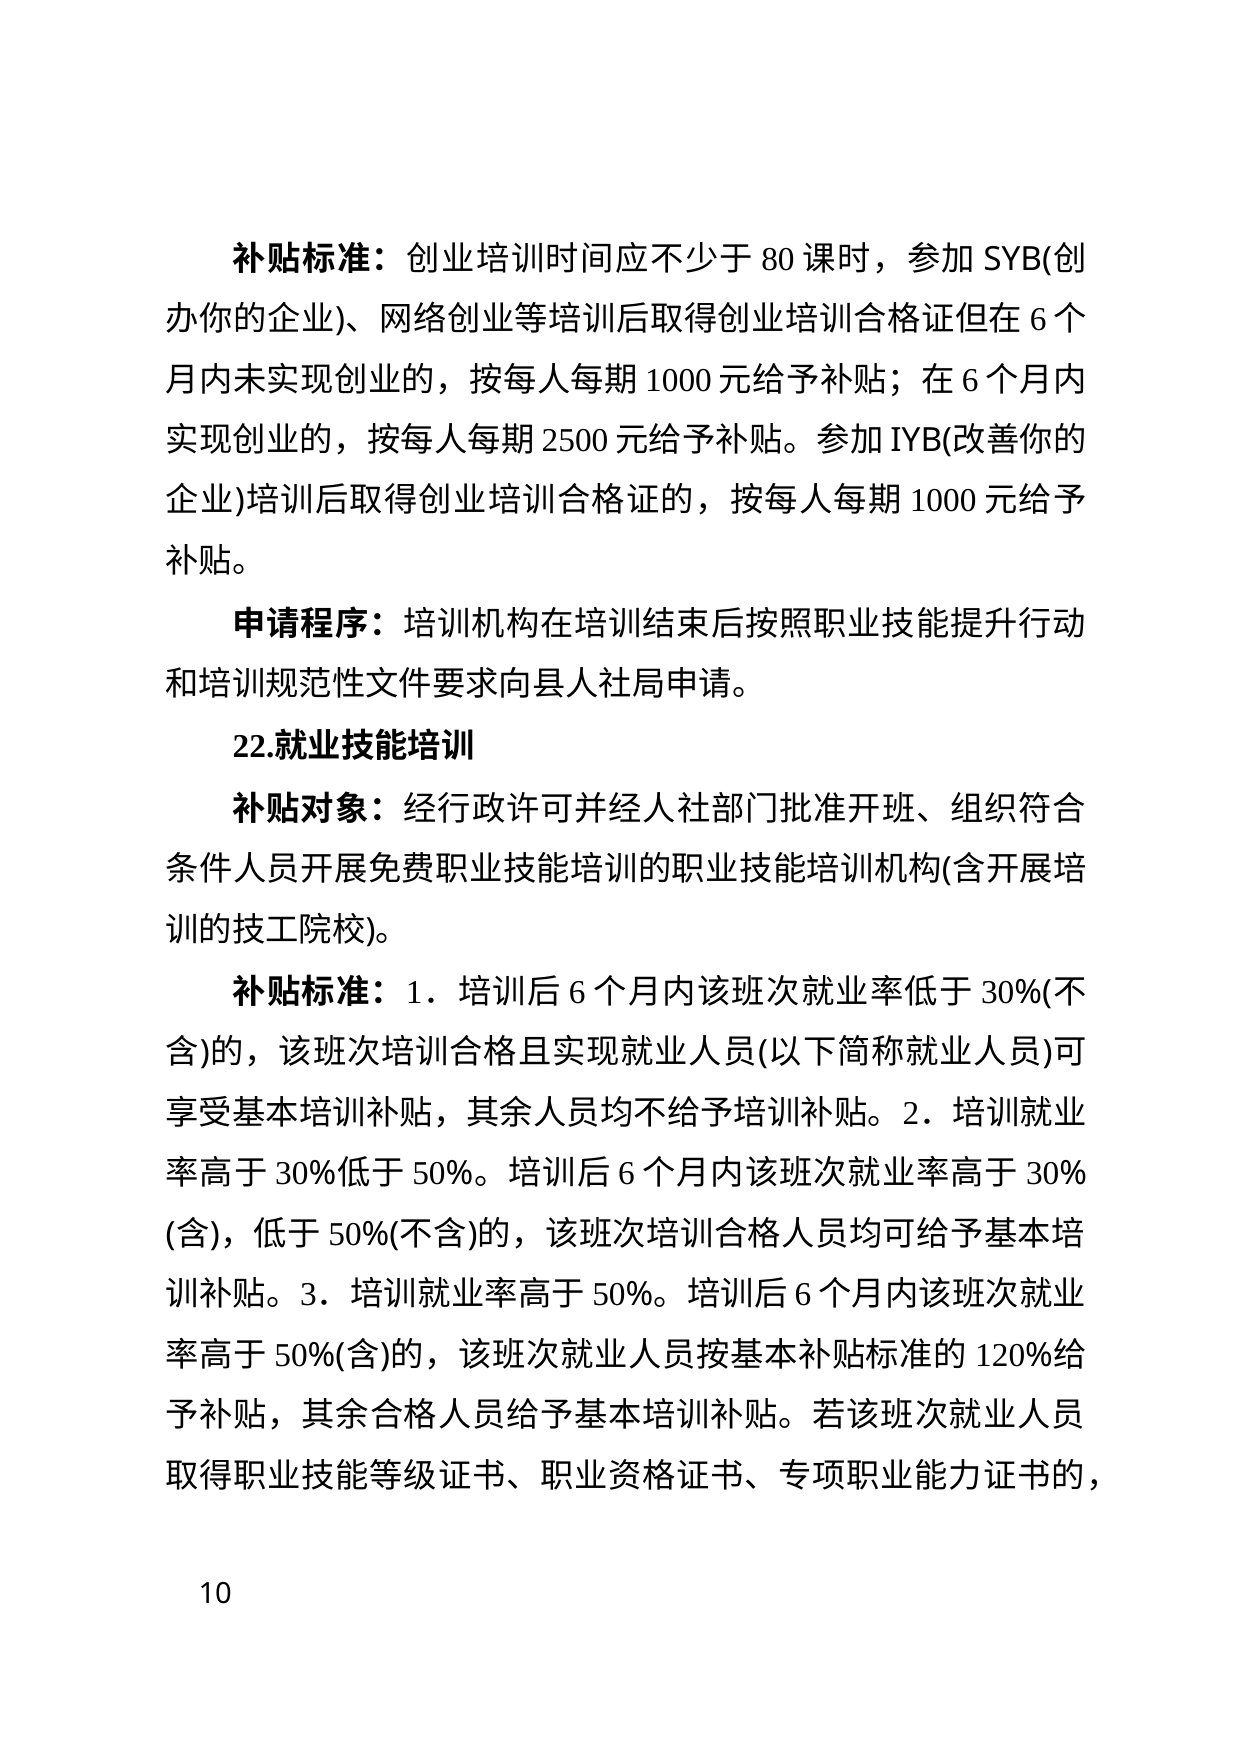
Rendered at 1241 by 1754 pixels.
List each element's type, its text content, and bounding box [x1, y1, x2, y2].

list 申请程序：培训机构在培训结束后按照职业技能提升行动和培训规范性文件要求向县人社局申请。 [157, 584, 1095, 707]
list 补贴标准：创业培训时间应不少于80课时，参加SYB(创办你的企业)、网络创业等培训后取得创业培训合格证但在6个月内未实现创业的，按每人每期1000元给予补贴；在6个月内实现创业的，按每人每期2500元给予补贴。参加IYB(改善你的企业)培训后取得创业培训合格证的，按每人每期1000元给予补贴。 [157, 219, 1095, 584]
list 22.就业技能培训 [157, 707, 1095, 769]
list 补贴对象：经行政许可并经人社部门批准开班、组织符合条件人员开展免费职业技能培训的职业技能培训机构(含开展培训的技工院校)。 [157, 769, 1095, 953]
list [157, 953, 1095, 1499]
